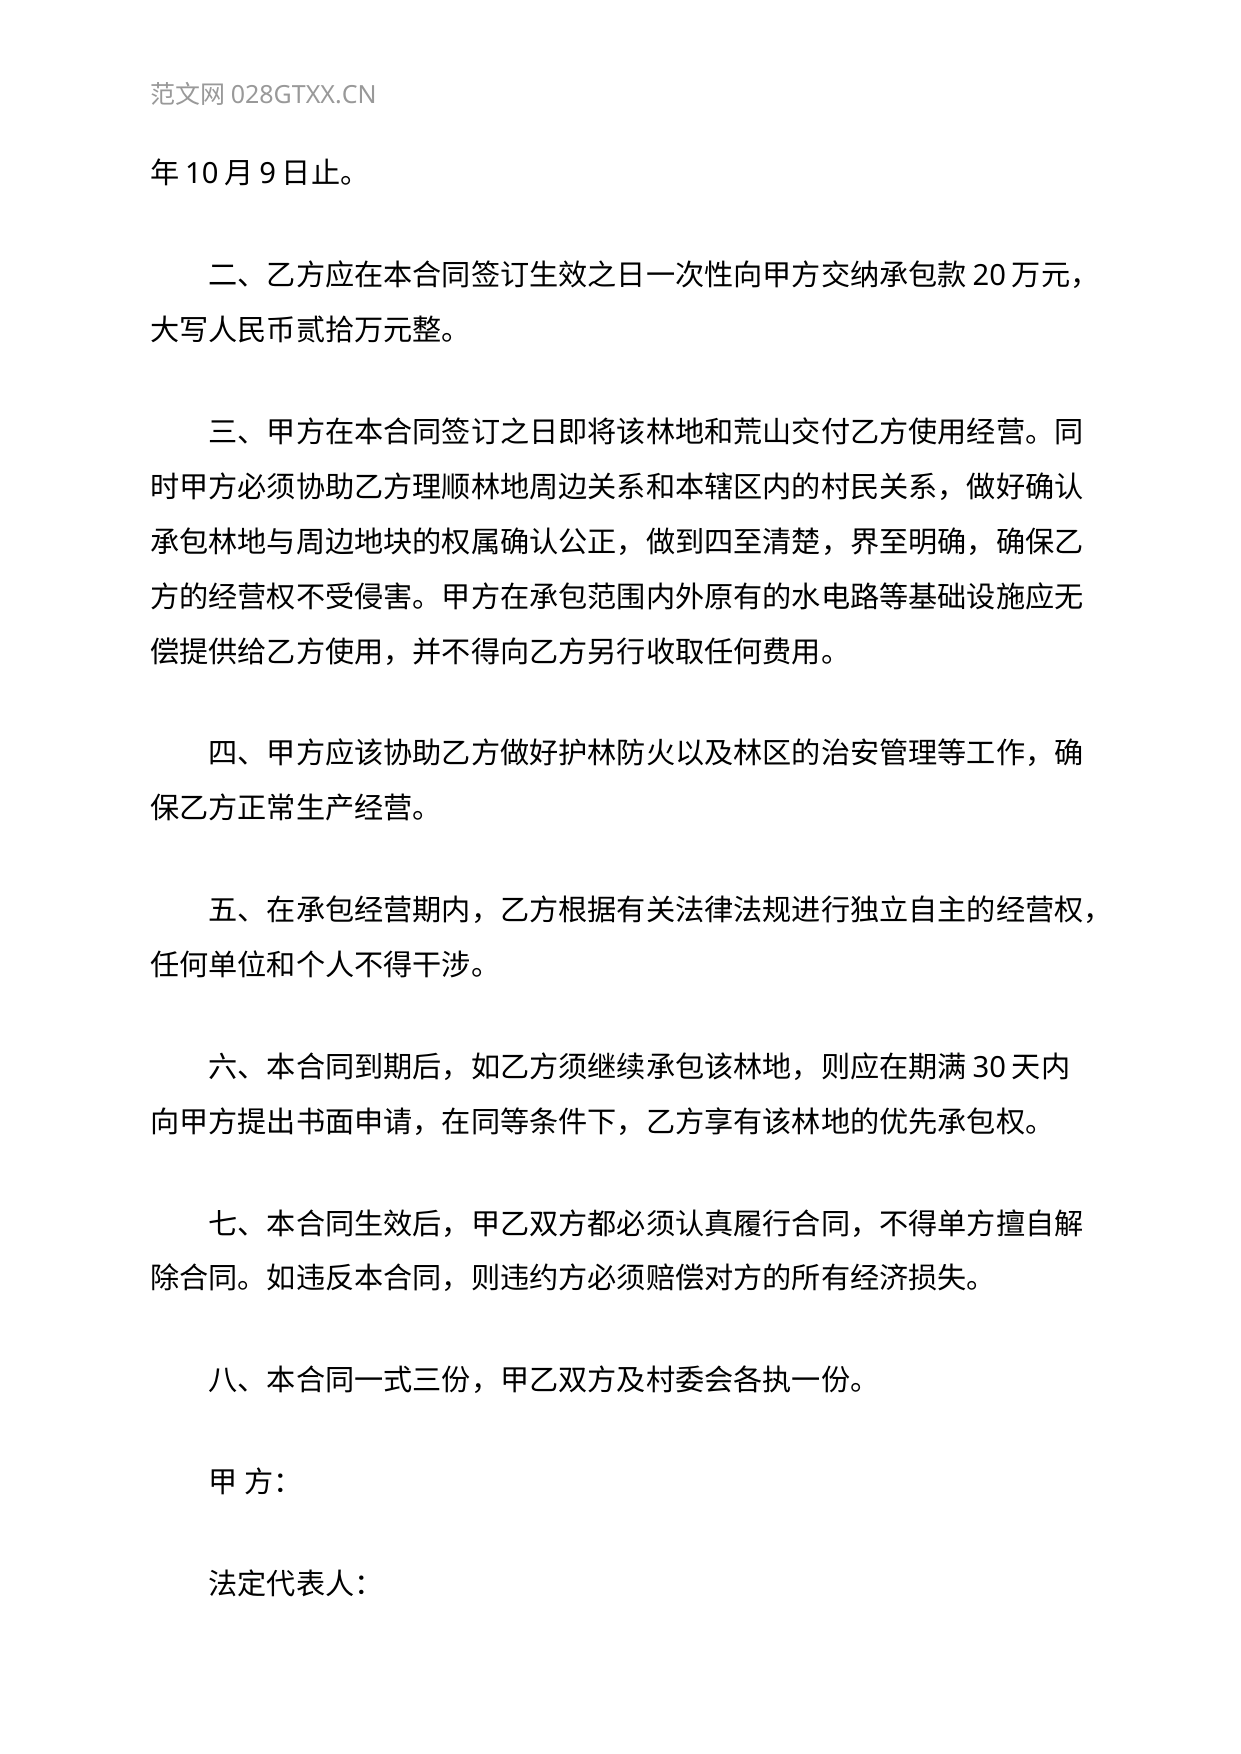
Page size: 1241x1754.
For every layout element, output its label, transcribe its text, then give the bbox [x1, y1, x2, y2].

text 六、本合同到期后，如乙方须继续承包该林地，则应在期满30天内向甲方提出书面申请，在同等条件下，乙方享有该林地的优先承包权。 [150, 1043, 1090, 1141]
text 甲 方： [150, 1459, 1090, 1501]
text 七、本合同生效后，甲乙双方都必须认真履行合同，不得单方擅自解除合同。如违反本合同，则违约方必须赔偿对方的所有经济损失。 [150, 1200, 1090, 1297]
text 八、本合同一式三份，甲乙双方及村委会各执一份。 [150, 1357, 1090, 1399]
text 四、甲方应该协助乙方做好护林防火以及林区的治安管理等工作，确保乙方正常生产经营。 [150, 730, 1090, 827]
text 五、在承包经营期内，乙方根据有关法律法规进行独立自主的经营权，任何单位和个人不得干涉。 [150, 887, 1090, 984]
text 三、甲方在本合同签订之日即将该林地和荒山交付乙方使用经营。同时甲方必须协助乙方理顺林地周边关系和本辖区内的村民关系，做好确认承包林地与周边地块的权属确认公正，做到四至清楚，界至明确，确保乙方的经营权不受侵害。甲方在承包范围内外原有的水电路等基础设施应无偿提供给乙方使用，并不得向乙方另行收取任何费用。 [150, 409, 1090, 671]
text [150, 150, 1090, 192]
text 二、乙方应在本合同签订生效之日一次性向甲方交纳承包款20万元，大写人民币贰拾万元整。 [150, 252, 1090, 349]
text 法定代表人： [150, 1560, 1090, 1603]
